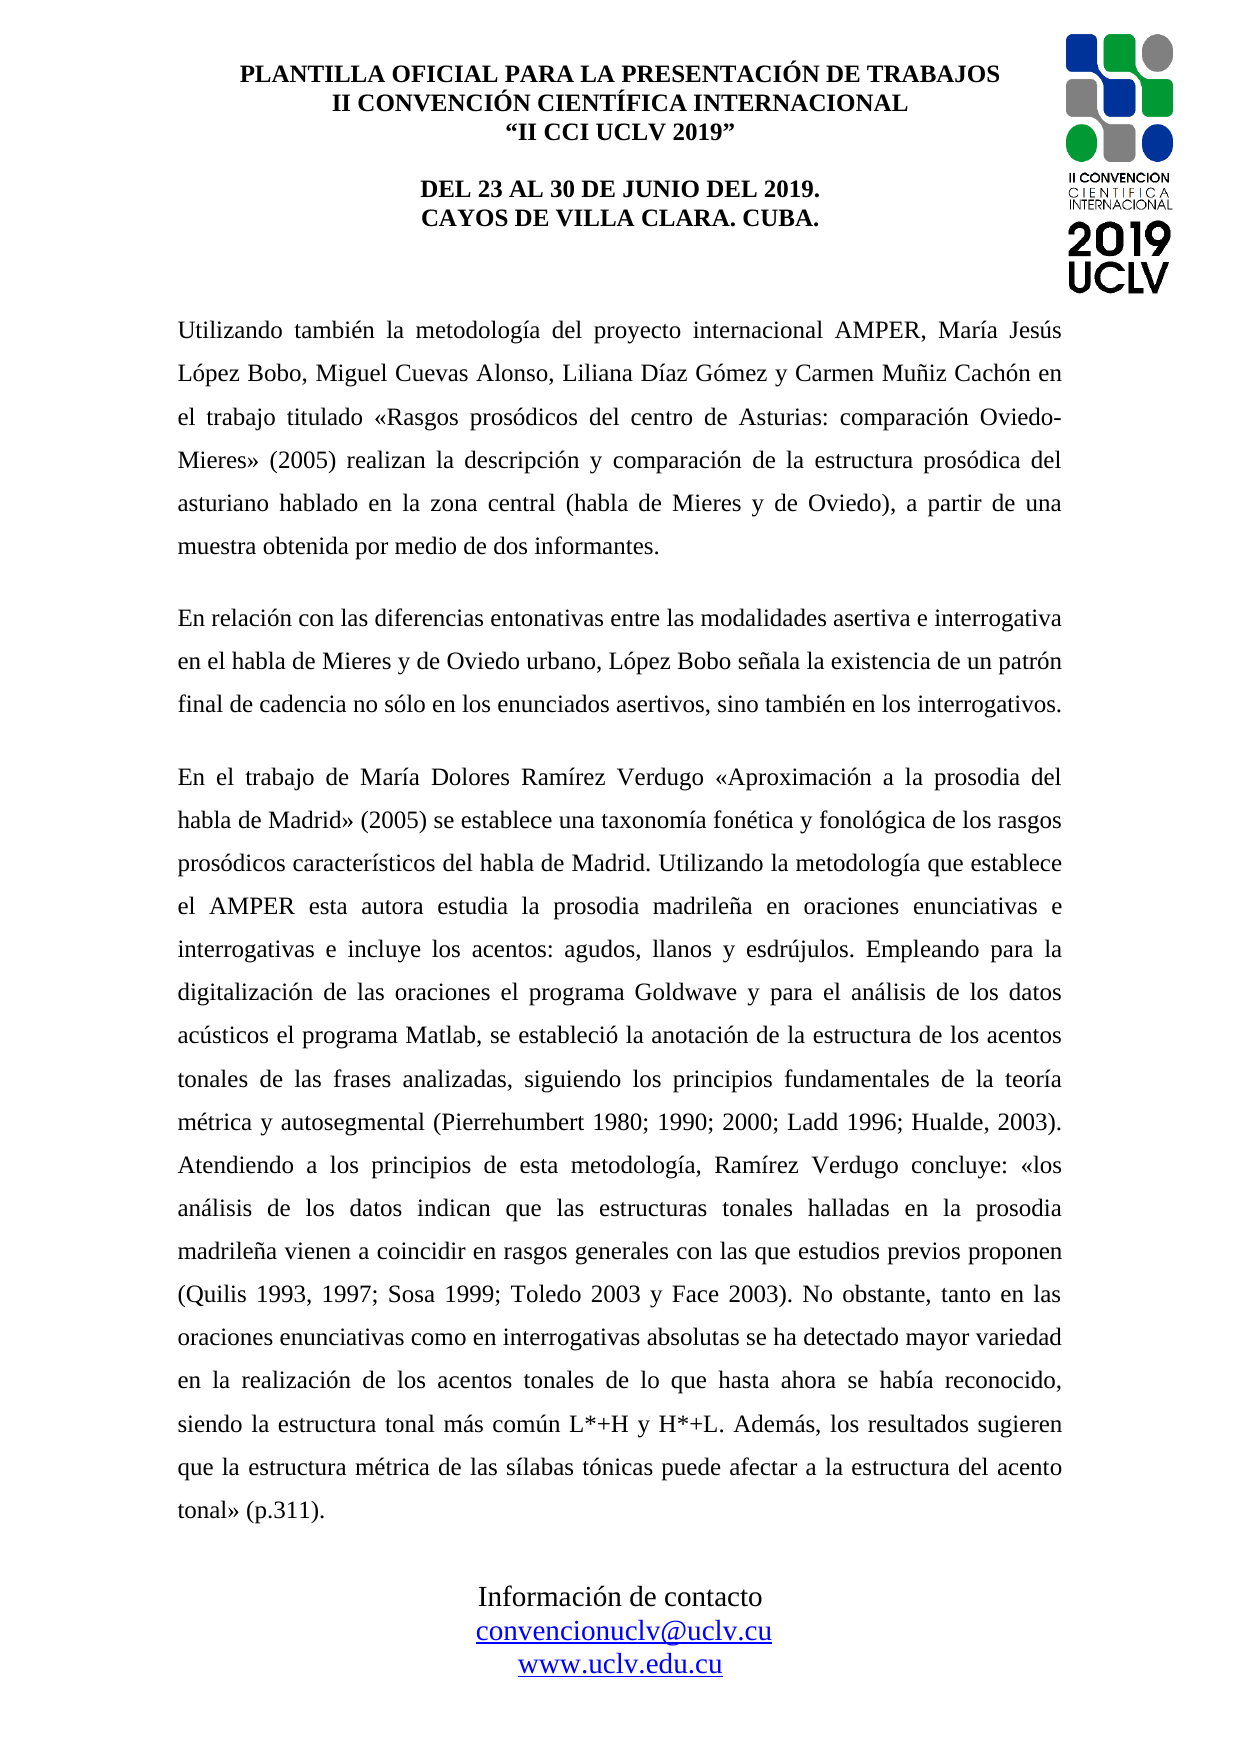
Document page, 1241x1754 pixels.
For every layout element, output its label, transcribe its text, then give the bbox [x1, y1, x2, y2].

picture [1061, 31, 1182, 303]
text Utilizando también la metodología del proyecto internacional AMPER, María Jesús López Bobo, Miguel Cuevas Alonso, Liliana Díaz Gómez y Carmen Muñiz Cachón en el trabajo titulado «Rasgos prosódicos del centro de Asturias: comparación Oviedo-Mieres» (2005) realizan la descripción y comparación de la estructura prosódica del asturiano hablado en la zona central (habla de Mieres y de Oviedo), a partir de una muestra obtenida por medio de dos informantes. [177, 315, 1063, 560]
text En relación con las diferencias entonativas entre las modalidades asertiva e interrogativa en el habla de Mieres y de Oviedo urbano, López Bobo señala la existencia de un patrón final de cadencia no sólo en los enunciados asertivos, sino también en los interrogativos. [177, 603, 1063, 718]
text En el trabajo de María Dolores Ramírez Verdugo «Aproximación a la prosodia del habla de Madrid» (2005) se establece una taxonomía fonética y fonológica de los rasgos prosódicos característicos del habla de Madrid. Utilizando la metodología que establece el AMPER esta autora estudia la prosodia madrileña en oraciones enunciativas e interrogativas e incluye los acentos: agudos, llanos y esdrújulos. Empleando para la digitalización de las oraciones el programa Goldwave y para el análisis de los datos acústicos el programa Matlab, se estableció la anotación de la estructura de los acentos tonales de las frases analizadas, siguiendo los principios fundamentales de la teoría métrica y autosegmental (Pierrehumbert 1980; 1990; 2000; Ladd 1996; Hualde, 2003). Atendiendo a los principios de esta metodología, Ramírez Verdugo concluye: «los análisis de los datos indican que las estructuras tonales halladas en la prosodia madrileña vienen a coincidir en rasgos generales con las que estudios previos proponen (Quilis 1993, 1997; Sosa 1999; Toledo 2003 y Face 2003). No obstante, tanto en las oraciones enunciativas como en interrogativas absolutas se ha detectado mayor variedad en la realización de los acentos tonales de lo que hasta ahora se había reconocido, siendo la estructura tonal más común L*+H y H*+L. Además, los resultados sugieren que la estructura métrica de las sílabas tónicas puede afectar a la estructura del acento tonal» (p.311). [177, 762, 1063, 1524]
